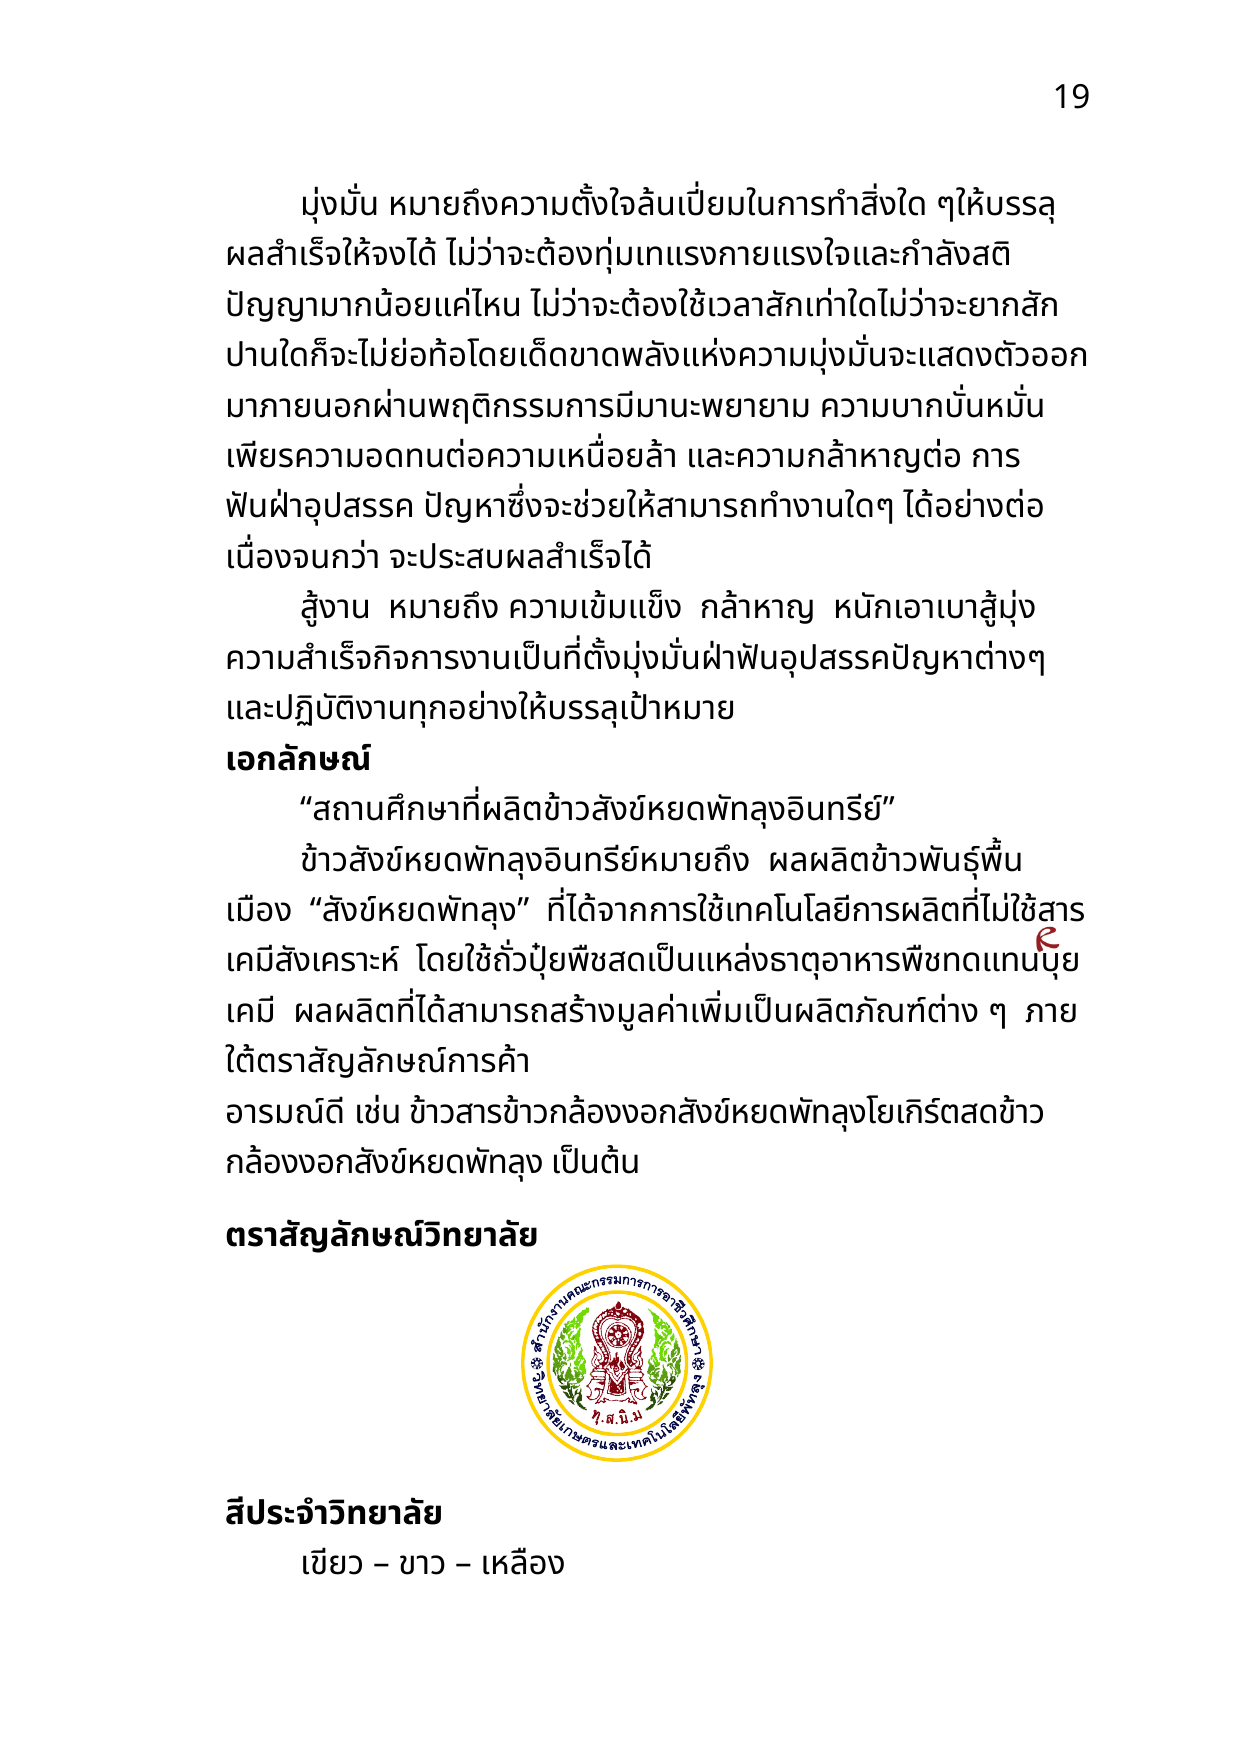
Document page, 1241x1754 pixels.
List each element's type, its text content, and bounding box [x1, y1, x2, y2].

text สู้งาน หมายถึง ความเข้มแข็ง กล้าหาญ หนักเอาเบาสู้มุ่งความสำเร็จกิจการงานเป็นที่ตั้งมุ่งมั่นฝ่าฟันอุปสรรคปัญหาต่างๆและปฏิบัติงานทุกอย่างให้บรรลุเป้าหมาย [225, 583, 1090, 734]
text มุ่งมั่น หมายถึงความตั้งใจล้นเปี่ยมในการทำสิ่งใด ๆให้บรรลุผลสำเร็จให้จงได้ ไม่ว่าจะต้องทุ่มเทแรงกายแรงใจและกำลังสติปัญญามากน้อยแค่ไหน ไม่ว่าจะต้องใช้เวลาสักเท่าใดไม่ว่าจะยากสักปานใดก็จะไม่ย่อท้อโดยเด็ดขาดพลังแห่งความมุ่งมั่นจะแสดงตัวออกมาภายนอกผ่านพฤติกรรมการมีมานะพยายาม ความบากบั่นหมั่นเพียรความอดทนต่อความเหนื่อยล้า และความกล้าหาญต่อ การ ฟันฝ่าอุปสรรค ปัญหาซึ่งจะช่วยให้สามารถทำงานใดๆ ได้อย่างต่อเนื่องจนกว่า จะประสบผลสำเร็จได้ [225, 180, 1090, 583]
picture [1034, 924, 1060, 953]
text ตราสัญลักษณ์วิทยาลัย [225, 1211, 1090, 1262]
text “สถานศึกษาที่ผลิตข้าวสังข์หยดพัทลุงอินทรีย์” [225, 785, 1090, 836]
text ข้าวสังข์หยดพัทลุงอินทรีย์หมายถึง ผลผลิตข้าวพันธุ์พื้นเมือง “สังข์หยดพัทลุง” ที่ได้จากการใช้เทคโนโลยีการผลิตที่ไม่ใช้สารเคมีสังเคราะห์ โดยใช้ถั่วปุ๋ยพืชสดเป็นแหล่งธาตุอาหารพืชทดแทนปุ๋ยเคมี ผลผลิตที่ได้สามารถสร้างมูลค่าเพิ่มเป็นผลิตภัณฑ์ต่าง ๆ ภายใต้ตราสัญลักษณ์การค้า [225, 836, 1090, 1088]
picture [509, 1249, 736, 1490]
text สีประจำวิทยาลัย [225, 1489, 1090, 1539]
text เขียว – ขาว – เหลือง [225, 1539, 1090, 1589]
text อารมณ์ดี เช่น ข้าวสารข้าวกล้องงอกสังข์หยดพัทลุงโยเกิร์ตสดข้าวกล้องงอกสังข์หยดพัทลุง เป็นต้น [225, 1088, 1090, 1188]
text เอกลักษณ์ [225, 734, 1090, 785]
